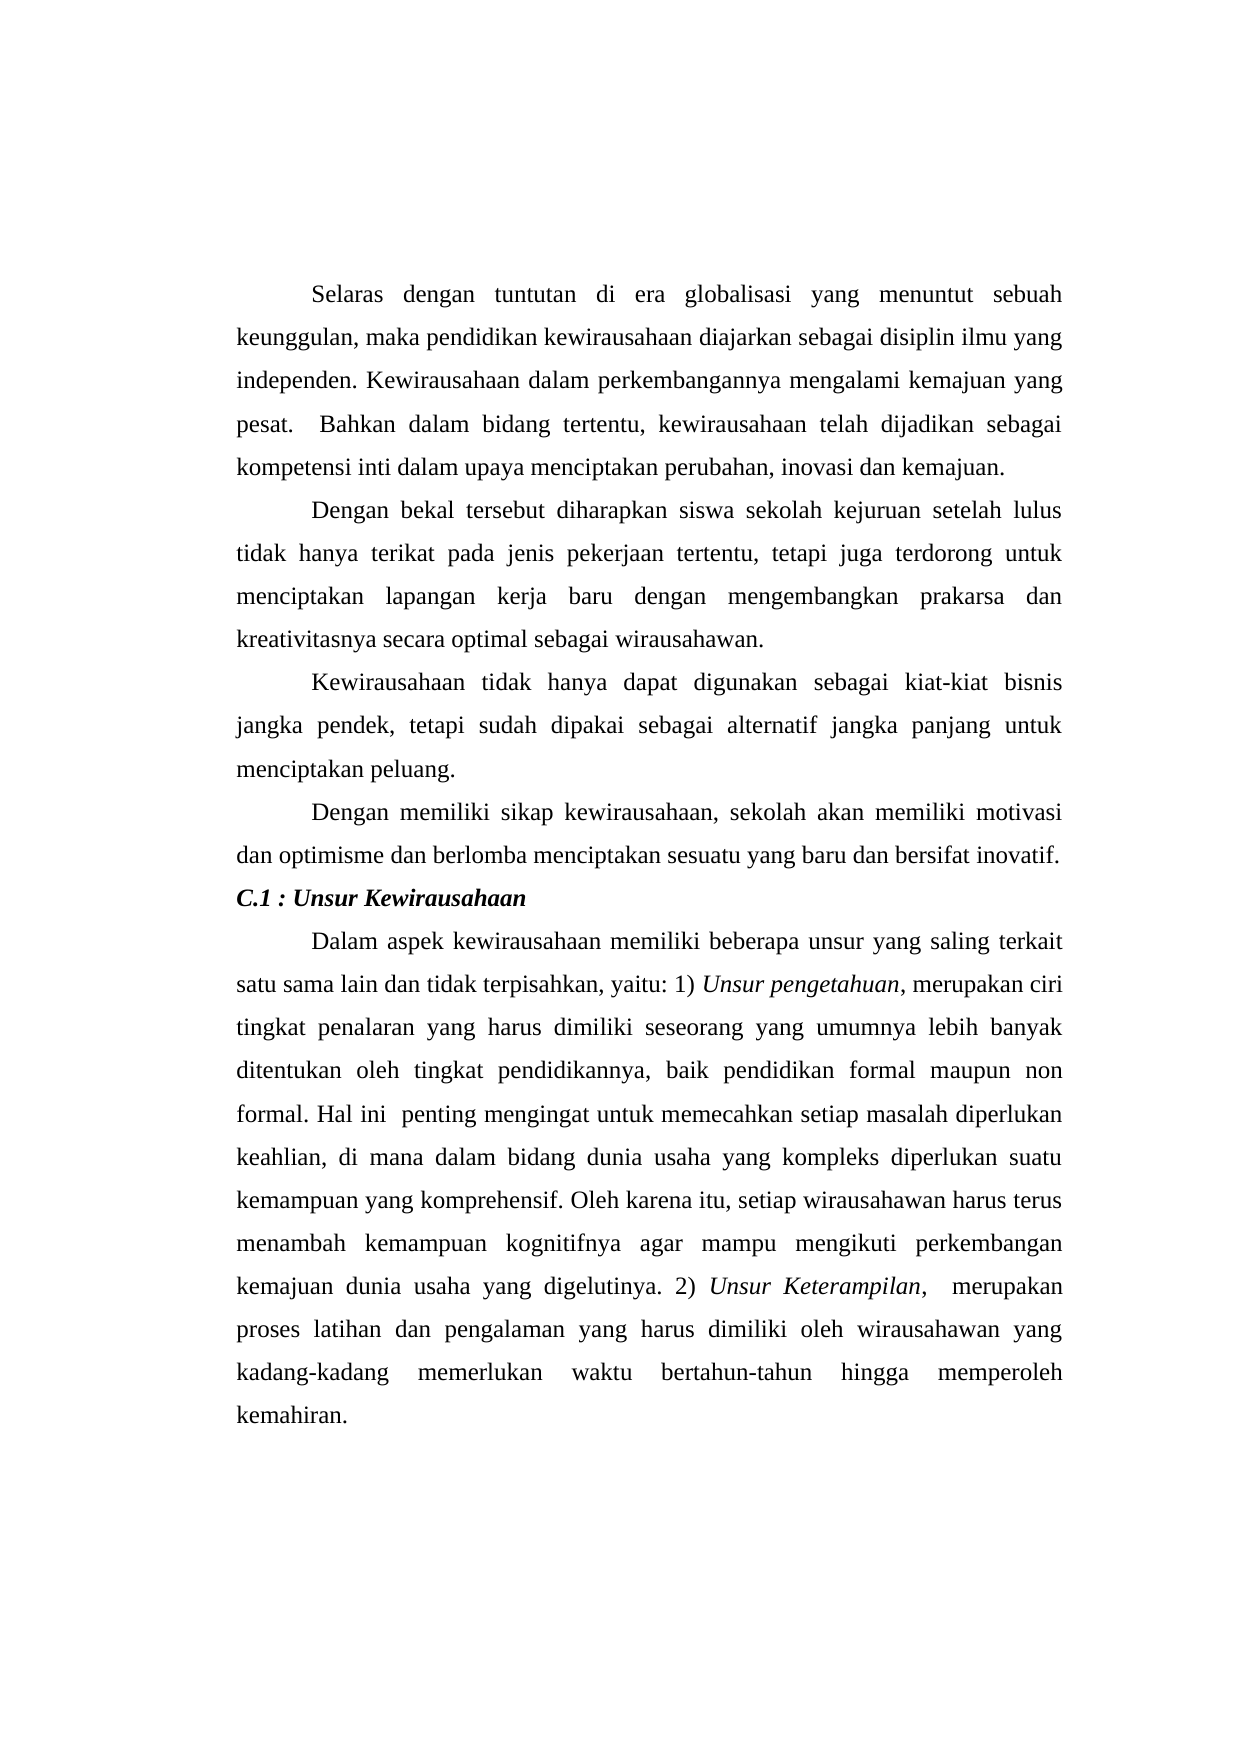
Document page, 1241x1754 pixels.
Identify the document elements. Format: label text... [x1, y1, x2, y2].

text C.1 : Unsur Kewirausahaan [236, 883, 1063, 912]
text Dalam aspek kewirausahaan memiliki beberapa unsur yang saling terkait satu sama lain dan tidak terpisahkan, yaitu: 1) Unsur pengetahuan, merupakan ciri tingkat penalaran yang harus dimiliki seseorang yang umumnya lebih banyak ditentukan oleh tingkat pendidikannya, baik pendidikan formal maupun non formal. Hal ini penting mengingat untuk memecahkan setiap masalah diperlukan keahlian, di mana dalam bidang dunia usaha yang kompleks diperlukan suatu kemampuan yang komprehensif. Oleh karena itu, setiap wirausahawan harus terus menambah kemampuan kognitifnya agar mampu mengikuti perkembangan kemajuan dunia usaha yang digelutinya. 2) Unsur Keterampilan, merupakan proses latihan dan pengalaman yang harus dimiliki oleh wirausahawan yang kadang-kadang memerlukan waktu bertahun-tahun hingga memperoleh kemahiran. [236, 926, 1063, 1429]
text Dengan bekal tersebut diharapkan siswa sekolah kejuruan setelah lulus tidak hanya terikat pada jenis pekerjaan tertentu, tetapi juga terdorong untuk menciptakan lapangan kerja baru dengan mengembangkan prakarsa dan kreativitasnya secara optimal sebagai wirausahawan. [236, 495, 1063, 653]
text Dengan memiliki sikap kewirausahaan, sekolah akan memiliki motivasi dan optimisme dan berlomba menciptakan sesuatu yang baru dan bersifat inovatif. [236, 797, 1063, 869]
text Selaras dengan tuntutan di era globalisasi yang menuntut sebuah keunggulan, maka pendidikan kewirausahaan diajarkan sebagai disiplin ilmu yang independen. Kewirausahaan dalam perkembangannya mengalami kemajuan yang pesat. Bahkan dalam bidang tertentu, kewirausahaan telah dijadikan sebagai kompetensi inti dalam upaya menciptakan perubahan, inovasi dan kemajuan. [236, 279, 1063, 481]
text Kewirausahaan tidak hanya dapat digunakan sebagai kiat-kiat bisnis jangka pendek, tetapi sudah dipakai sebagai alternatif jangka panjang untuk menciptakan peluang. [236, 667, 1063, 782]
